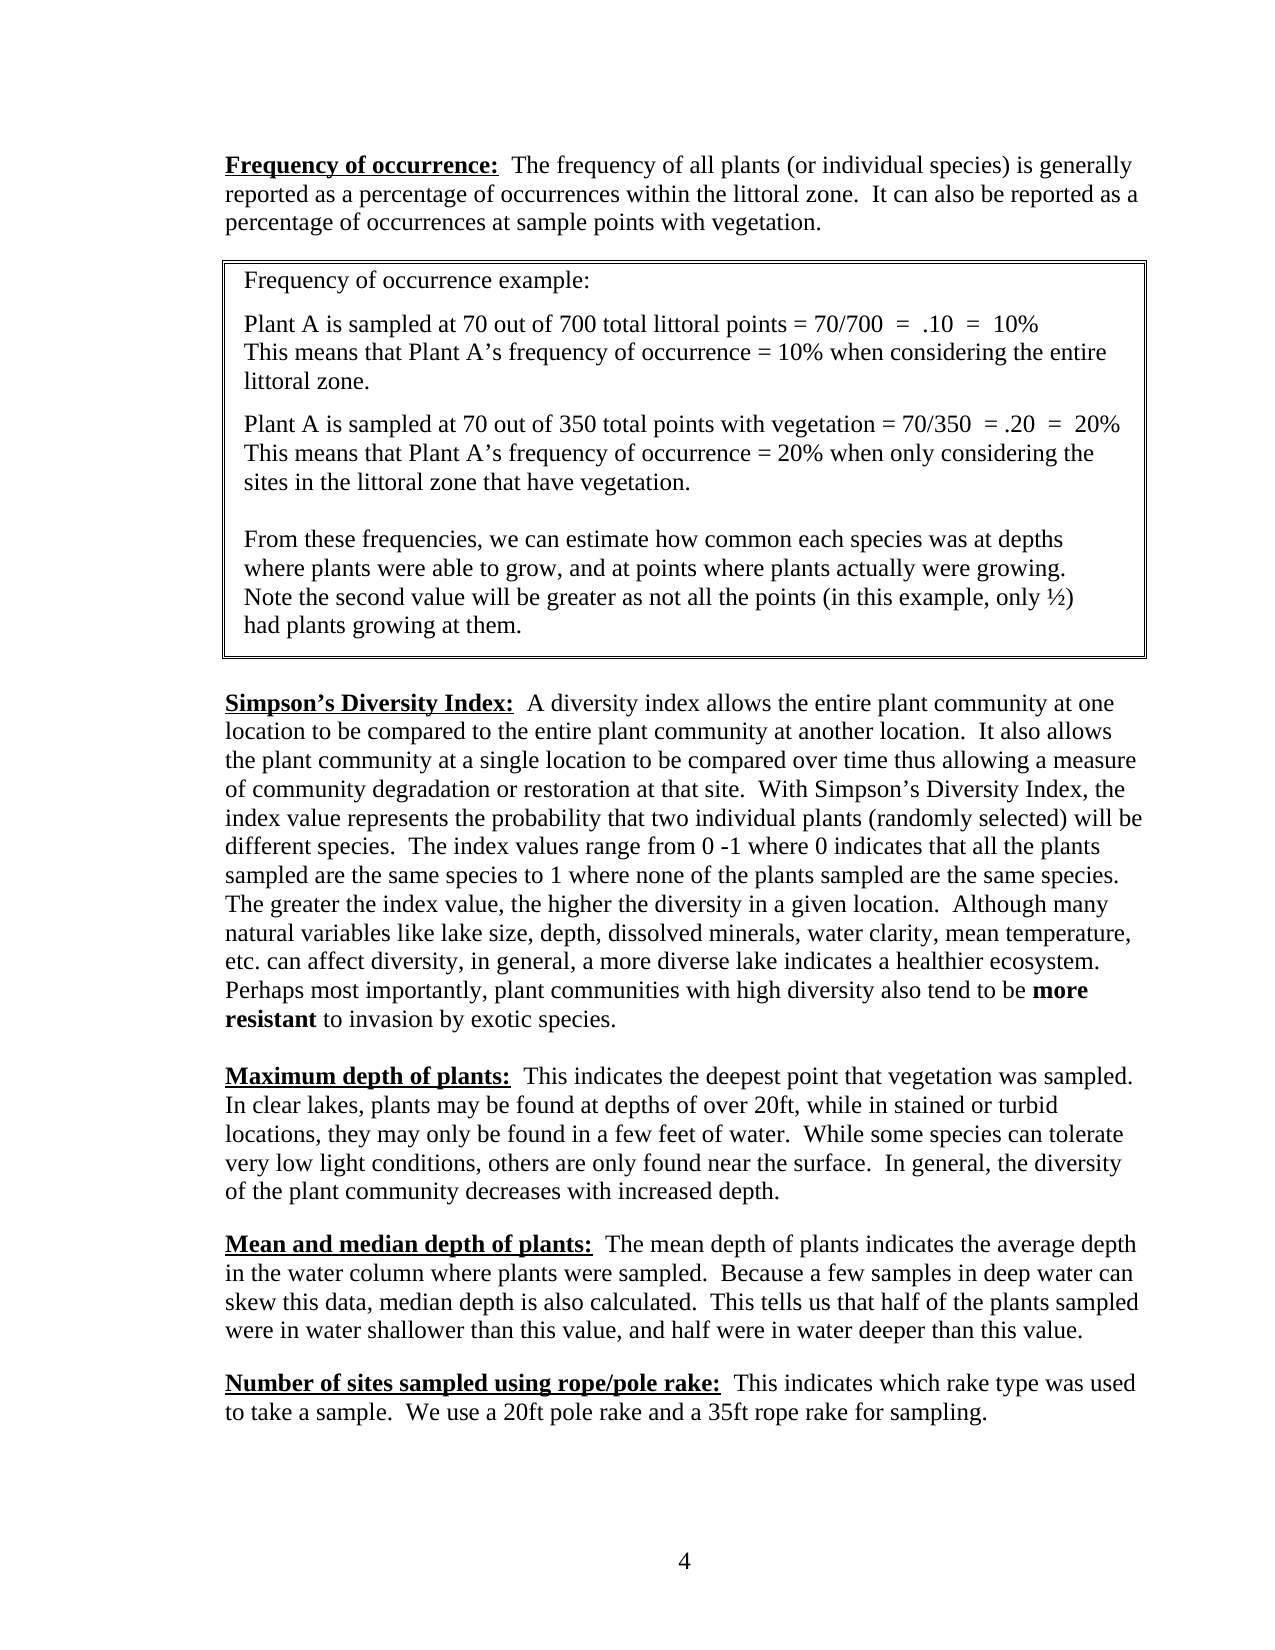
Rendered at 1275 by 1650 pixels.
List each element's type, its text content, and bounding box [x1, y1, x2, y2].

text had plants growing at them. [225, 611, 1144, 639]
text Mean and median depth of plants: The mean depth of plants indicates the average depth in the water column where plants were sampled. Because a few samples in deep water can skew this data, median depth is also calculated. This tells us that half of the plants sampled were in water shallower than this value, and half were in water deeper than this value. [225, 1229, 1144, 1344]
text littoral zone. [225, 366, 1144, 395]
text Note the second value will be greater as not all the points (in this example, only ½) [225, 582, 1144, 611]
text Frequency of occurrence example: [225, 264, 1144, 294]
text This means that Plant A’s frequency of occurrence = 10% when considering the entire [225, 337, 1144, 366]
text where plants were able to grow, and at points where plants actually were growing. [225, 553, 1144, 582]
text Plant A is sampled at 70 out of 700 total littoral points = 70/700 = .10 = 10% [225, 309, 1144, 337]
text This means that Plant A’s frequency of occurrence = 20% when only considering the [225, 438, 1144, 467]
text sites in the littoral zone that have vegetation. [225, 467, 1144, 496]
text Number of sites sampled using rope/pole rake: This indicates which rake type was used to take a sample. We use a 20ft pole rake and a 35ft rope rake for sampling. [225, 1368, 1144, 1426]
text Maximum depth of plants: This indicates the deepest point that vegetation was sampled. In clear lakes, plants may be found at depths of over 20ft, while in stained or turbid locations, they may only be found in a few feet of water. While some species can tolerate very low light conditions, others are only found near the surface. In general, the diversity of the plant community decreases with increased depth. [225, 1061, 1144, 1205]
text Plant A is sampled at 70 out of 350 total points with vegetation = 70/350 = .20 = 20% [225, 409, 1144, 438]
text Simpson’s Diversity Index: A diversity index allows the entire plant community at one location to be compared to the entire plant community at another location. It also allows the plant community at a single location to be compared over time thus allowing a measure of community degradation or restoration at that site. With Simpson’s Diversity Index, the index value represents the probability that two individual plants (randomly selected) will be different species. The index values range from 0 -1 where 0 indicates that all the plants sampled are the same species to 1 where none of the plants sampled are the same species. The greater the index value, the higher the diversity in a given location. Although many natural variables like lake size, depth, dissolved minerals, water clarity, mean temperature, etc. can affect diversity, in general, a more diverse lake indicates a healthier ecosystem. Perhaps most importantly, plant communities with high diversity also tend to be more resistant to invasion by exotic species. [225, 688, 1144, 1033]
text Frequency of occurrence: The frequency of all plants (or individual species) is generally reported as a percentage of occurrences within the littoral zone. It can also be reported as a percentage of occurrences at sample points with vegetation. [225, 150, 1144, 236]
text From these frequencies, we can estimate how common each species was at depths [225, 524, 1144, 553]
